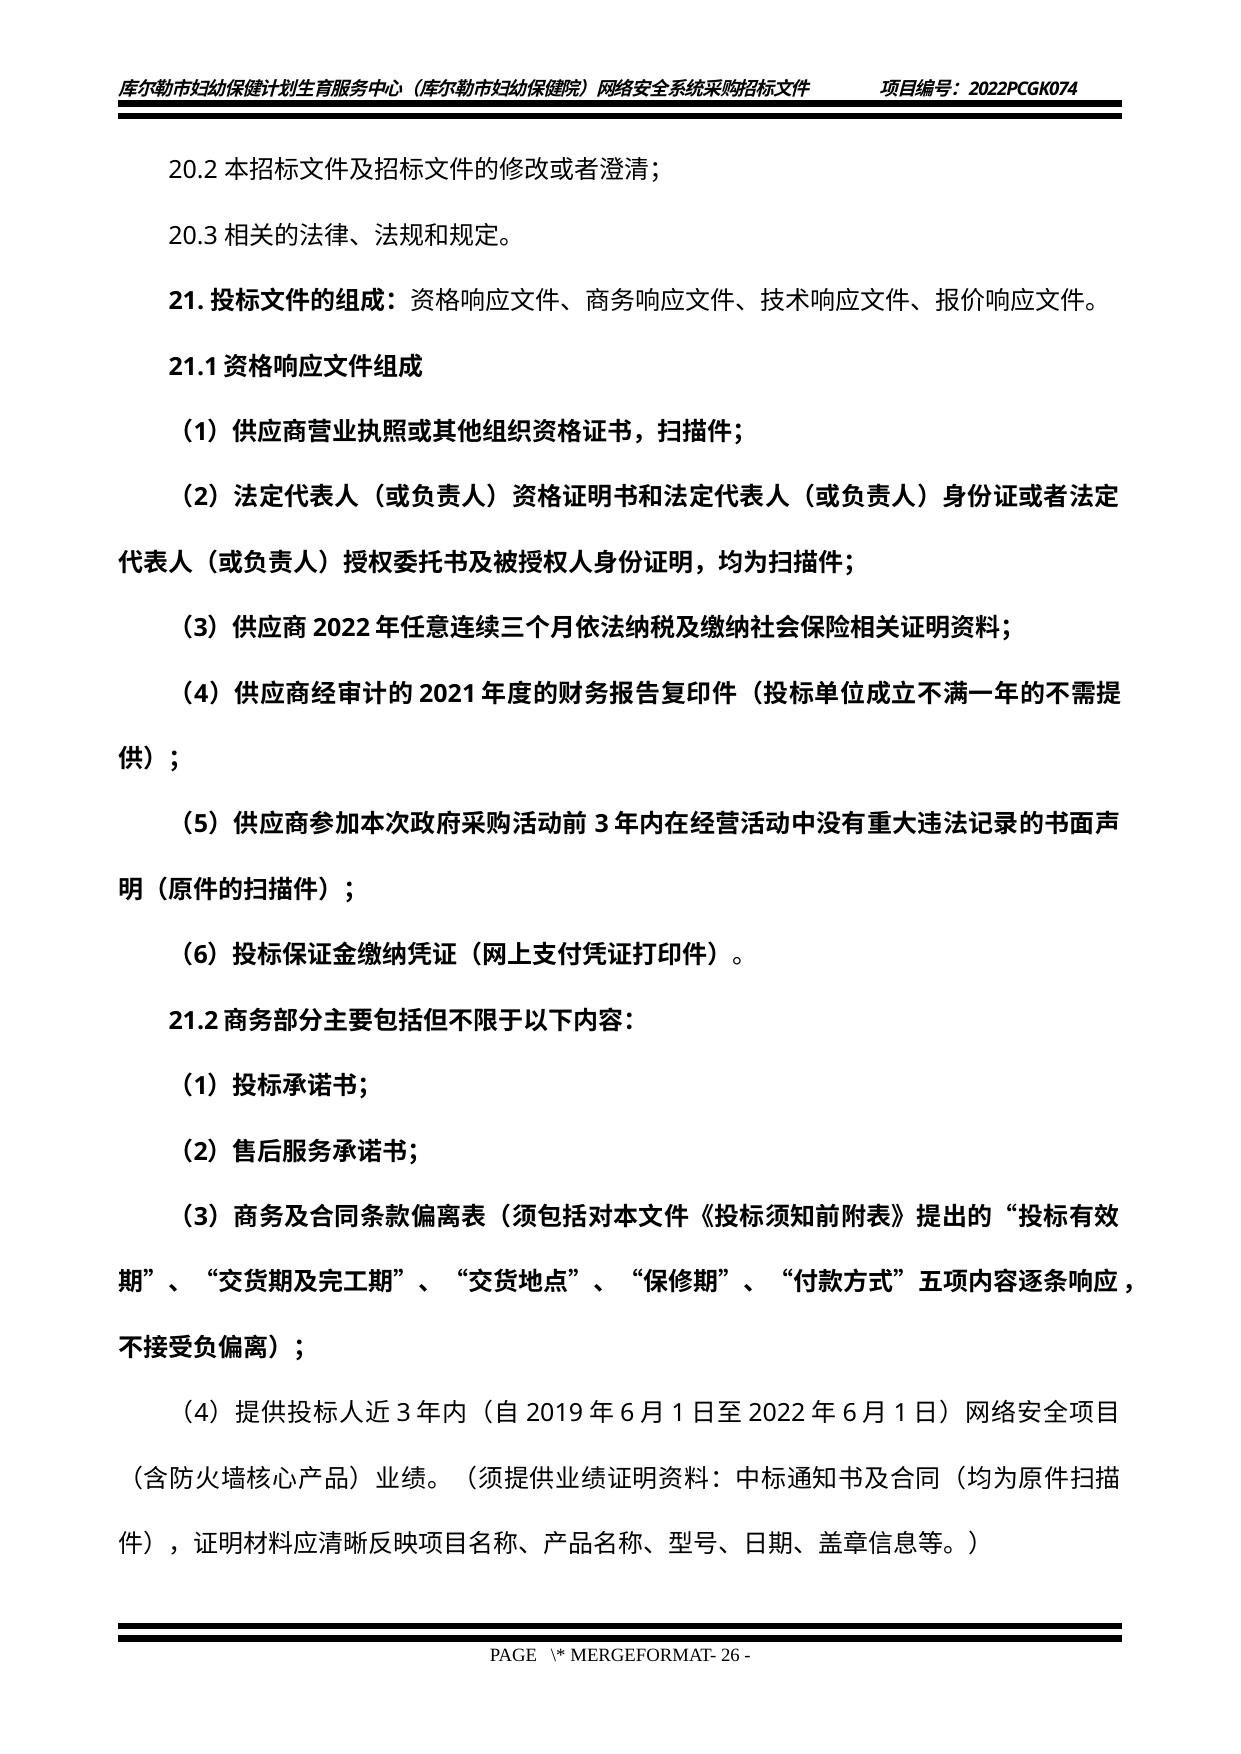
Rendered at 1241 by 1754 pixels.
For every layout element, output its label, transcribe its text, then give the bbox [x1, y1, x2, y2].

text （1）投标承诺书； [118, 1051, 1122, 1116]
text 20.2 本招标文件及招标文件的修改或者澄清； [118, 135, 1122, 201]
text 21. 投标文件的组成：资格响应文件、商务响应文件、技术响应文件、报价响应文件。 [118, 266, 1122, 331]
text （1）供应商营业执照或其他组织资格证书，扫描件； [118, 397, 1122, 462]
text （6）投标保证金缴纳凭证（网上支付凭证打印件）。 [118, 920, 1122, 986]
text （2）售后服务承诺书； [118, 1116, 1122, 1182]
text （3）供应商2022年任意连续三个月依法纳税及缴纳社会保险相关证明资料； [118, 593, 1122, 658]
text （3）商务及合同条款偏离表（须包括对本文件《投标须知前附表》提出的“投标有效期”、“交货期及完工期”、“交货地点”、“保修期”、“付款方式”五项内容逐条响应，不接受负偏离）； [118, 1182, 1122, 1378]
text （4）供应商经审计的2021年度的财务报告复印件（投标单位成立不满一年的不需提供）； [118, 658, 1122, 789]
text 21.1资格响应文件组成 [118, 331, 1122, 397]
text （2）法定代表人（或负责人）资格证明书和法定代表人（或负责人）身份证或者法定代表人（或负责人）授权委托书及被授权人身份证明，均为扫描件； [118, 462, 1122, 593]
text 21.2商务部分主要包括但不限于以下内容： [118, 986, 1122, 1051]
text （5）供应商参加本次政府采购活动前3年内在经营活动中没有重大违法记录的书面声明（原件的扫描件）； [118, 789, 1122, 920]
text 20.3 相关的法律、法规和规定。 [118, 201, 1122, 266]
text （4）提供投标人近3年内（自2019年6月1日至2022年6月1日）网络安全项目（含防火墙核心产品）业绩。（须提供业绩证明资料：中标通知书及合同（均为原件扫描件），证明材料应清晰反映项目名称、产品名称、型号、日期、盖章信息等。） [118, 1378, 1122, 1574]
